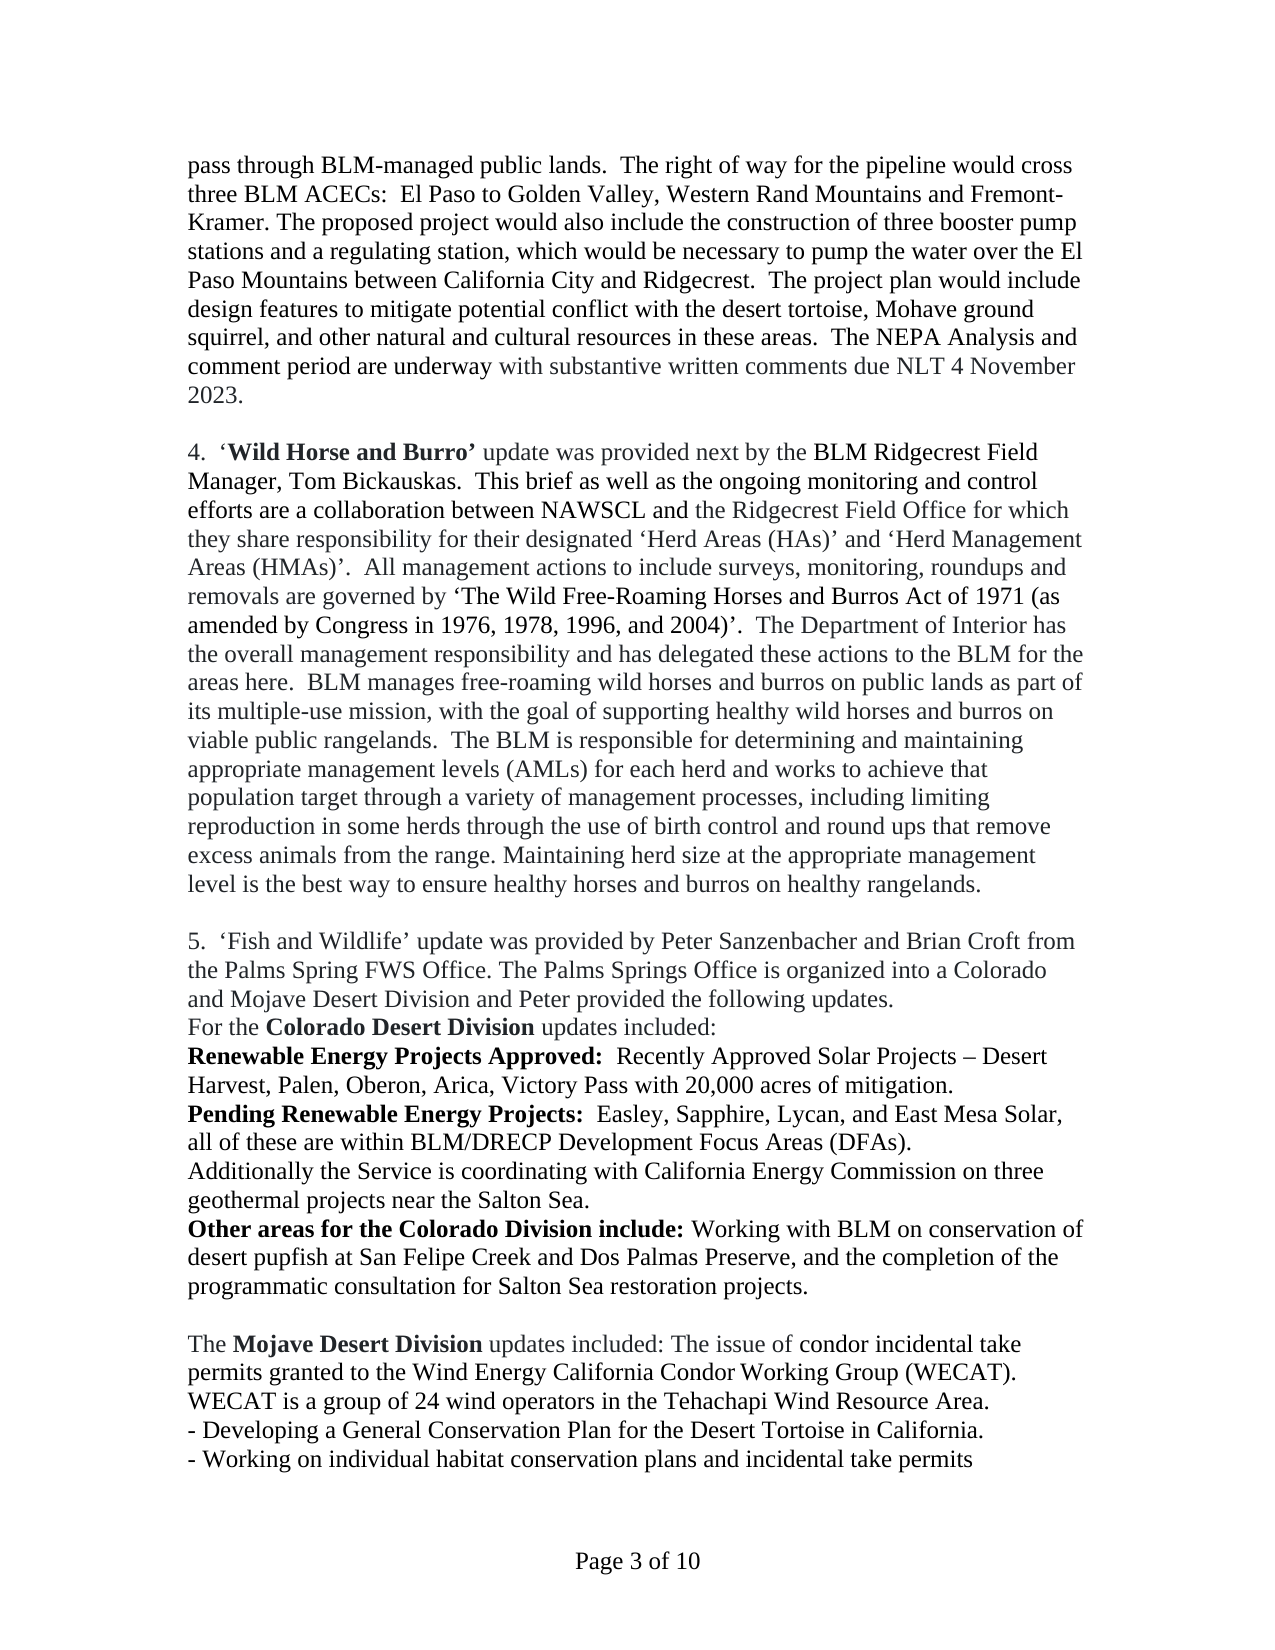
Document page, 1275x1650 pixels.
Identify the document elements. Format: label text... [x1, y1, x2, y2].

text 4. ‘Wild Horse and Burro’ update was provided next by the BLM Ridgecrest Field Manager, Tom Bickauskas. This brief as well as the ongoing monitoring and control efforts are a collaboration between NAWSCL and the Ridgecrest Field Office for which they share responsibility for their designated ‘Herd Areas (HAs)’ and ‘Herd Management Areas (HMAs)’. All management actions to include surveys, monitoring, roundups and removals are governed by ‘The Wild Free-Roaming Horses and Burros Act of 1971 (as amended by Congress in 1976, 1978, 1996, and 2004)’. The Department of Interior has the overall management responsibility and has delegated these actions to the BLM for the areas here. BLM manages free-roaming wild horses and burros on public lands as part of its multiple-use mission, with the goal of supporting healthy wild horses and burros on viable public rangelands. The BLM is responsible for determining and maintaining appropriate management levels (AMLs) for each herd and works to achieve that population target through a variety of management processes, including limiting reproduction in some herds through the use of birth control and round ups that remove excess animals from the range. Maintaining herd size at the appropriate management level is the best way to ensure healthy horses and burros on healthy rangelands. [187, 437, 1087, 897]
text Additionally the Service is coordinating with California Energy Commission on three geothermal projects near the Salton Sea. [187, 1156, 1087, 1214]
text Renewable Energy Projects Approved: Recently Approved Solar Projects – Desert Harvest, Palen, Oberon, Arica, Victory Pass with 20,000 acres of mitigation. [187, 1041, 1087, 1099]
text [187, 150, 1087, 409]
text - Working on individual habitat conservation plans and incidental take permits [187, 1444, 1087, 1472]
text For the Colorado Desert Division updates included: [187, 1012, 1087, 1041]
text The Mojave Desert Division updates included: The issue of condor incidental take permits granted to the Wind Energy California Condor Working Group (WECAT). [187, 1329, 1087, 1386]
text Pending Renewable Energy Projects: Easley, Sapphire, Lycan, and East Mesa Solar, all of these are within BLM/DRECP Development Focus Areas (DFAs). [187, 1099, 1087, 1156]
text WECAT is a group of 24 wind operators in the Tehachapi Wind Resource Area. [187, 1386, 1087, 1415]
text 5. ‘Fish and Wildlife’ update was provided by Peter Sanzenbacher and Brian Croft from the Palms Spring FWS Office. The Palms Springs Office is organized into a Colorado and Mojave Desert Division and Peter provided the following updates. [894, 926, 1087, 1012]
text Other areas for the Colorado Division include: Working with BLM on conservation of desert pupfish at San Felipe Creek and Dos Palmas Preserve, and the completion of the programmatic consultation for Salton Sea restoration projects. [187, 1214, 1087, 1300]
text - Developing a General Conservation Plan for the Desert Tortoise in California. [187, 1415, 1087, 1444]
